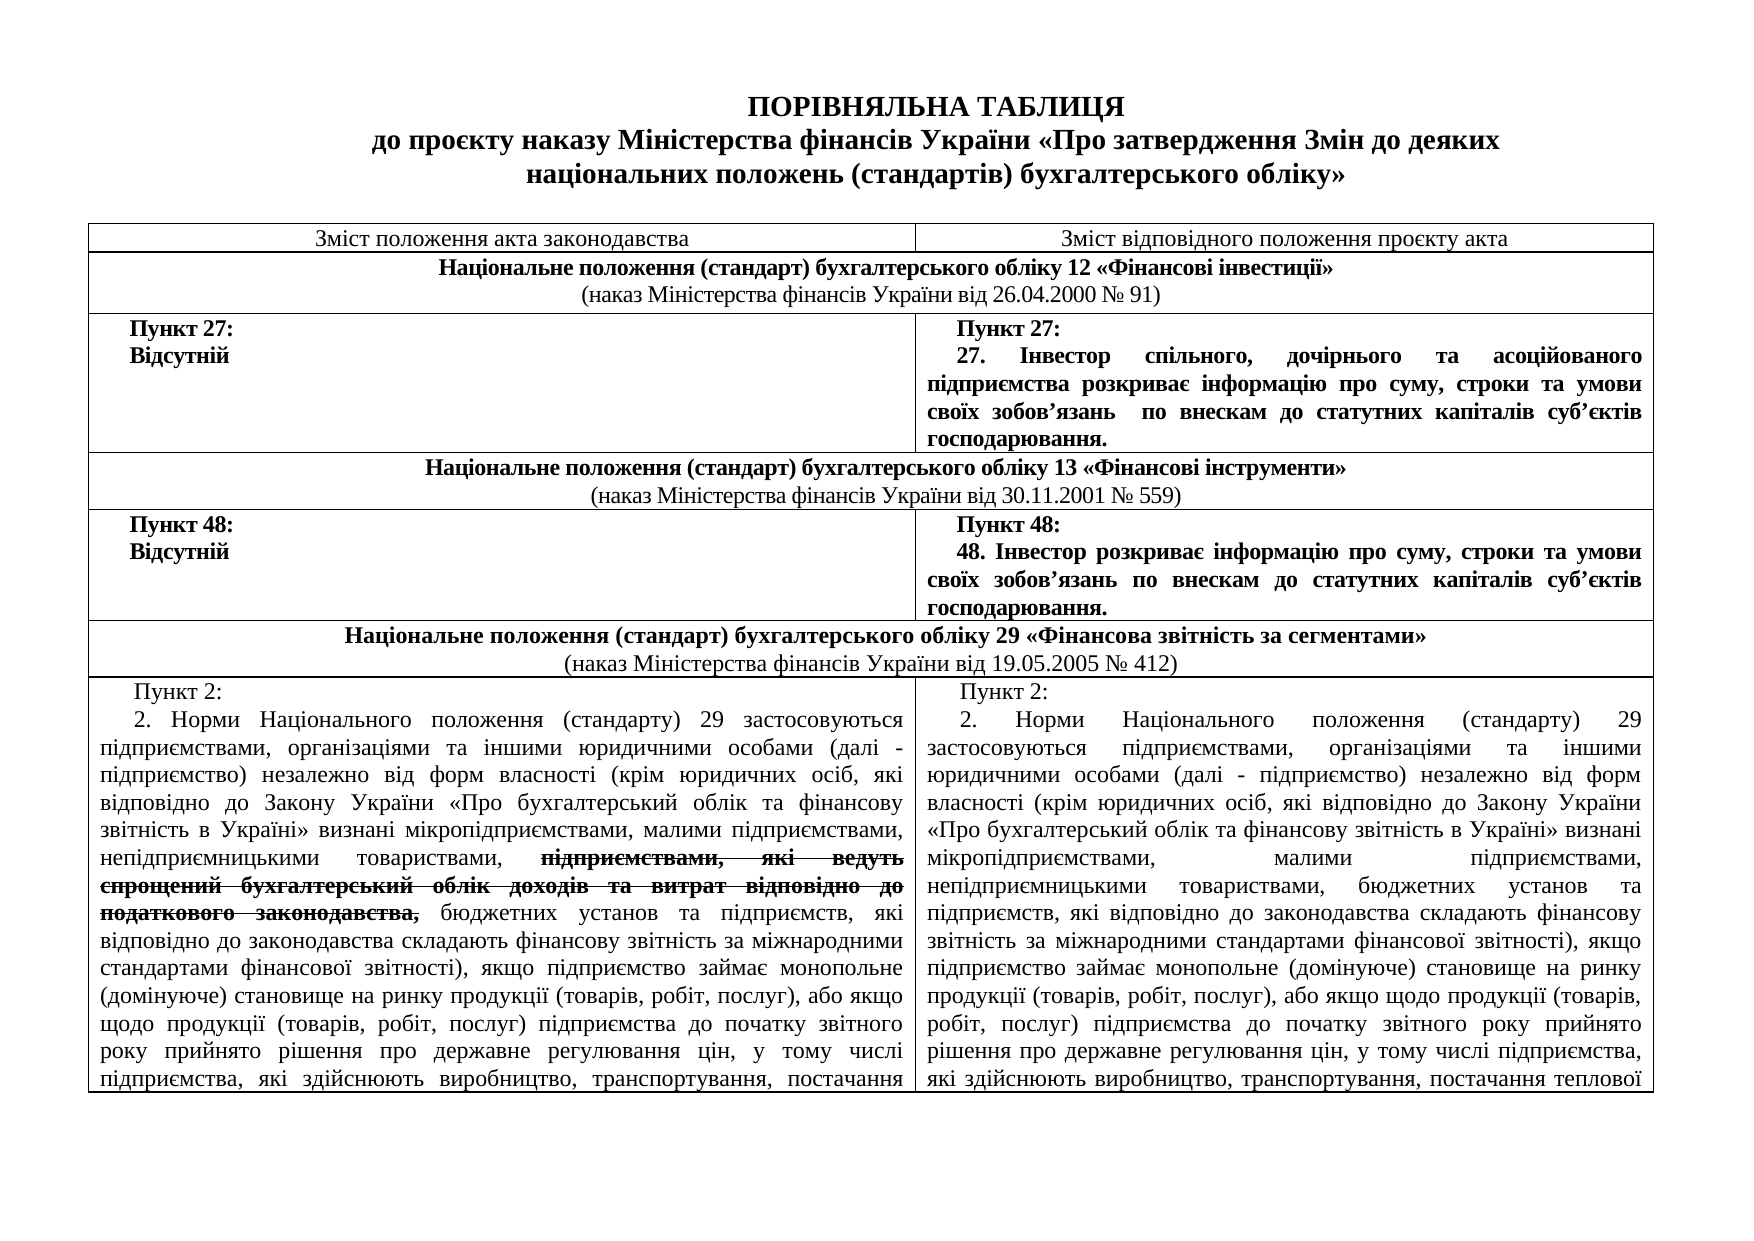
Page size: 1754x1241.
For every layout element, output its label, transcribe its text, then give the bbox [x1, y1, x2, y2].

text національних положень (стандартів) бухгалтерського обліку» [177, 156, 1695, 189]
table_cell Пункт 27: Відсутній [89, 314, 915, 452]
table_cell Пункт 48: 48. Інвестор розкриває інформацію про суму, строки та умови своїх зобов’язань по внескам до статутних капіталів суб’єктів господарювання. [916, 510, 1653, 620]
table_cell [916, 678, 1653, 1091]
table_cell Національне положення (стандарт) бухгалтерського обліку 13 «Фінансові інструменти» (наказ Міністерства фінансів України від 30.11.2001 № 559) [89, 453, 1653, 509]
text ПОРІВНЯЛЬНА ТАБЛИЦЯ [177, 89, 1695, 122]
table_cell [89, 678, 915, 1091]
table_cell Пункт 27: 27. Інвестор спільного, дочірнього та асоційованого підприємства розкриває інформацію про суму, строки та умови своїх зобов’язань по внескам до статутних капіталів суб’єктів господарювання. [916, 314, 1653, 452]
table_cell Національне положення (стандарт) бухгалтерського обліку 29 «Фінансова звітність за сегментами» (наказ Міністерства фінансів України від 19.05.2005 № 412) [89, 621, 1653, 676]
table_cell Пункт 48: Відсутній [89, 510, 915, 620]
table_cell Національне положення (стандарт) бухгалтерського обліку 12 «Фінансові інвестиції» (наказ Міністерства фінансів України від 26.04.2000 № 91) [89, 253, 1653, 313]
text до проєкту наказу Міністерства фінансів України «Про затвердження Змін до деяких [177, 122, 1695, 156]
table_header Зміст відповідного положення проєкту акта [916, 224, 1653, 251]
table_header Зміст положення акта законодавства [89, 224, 915, 251]
